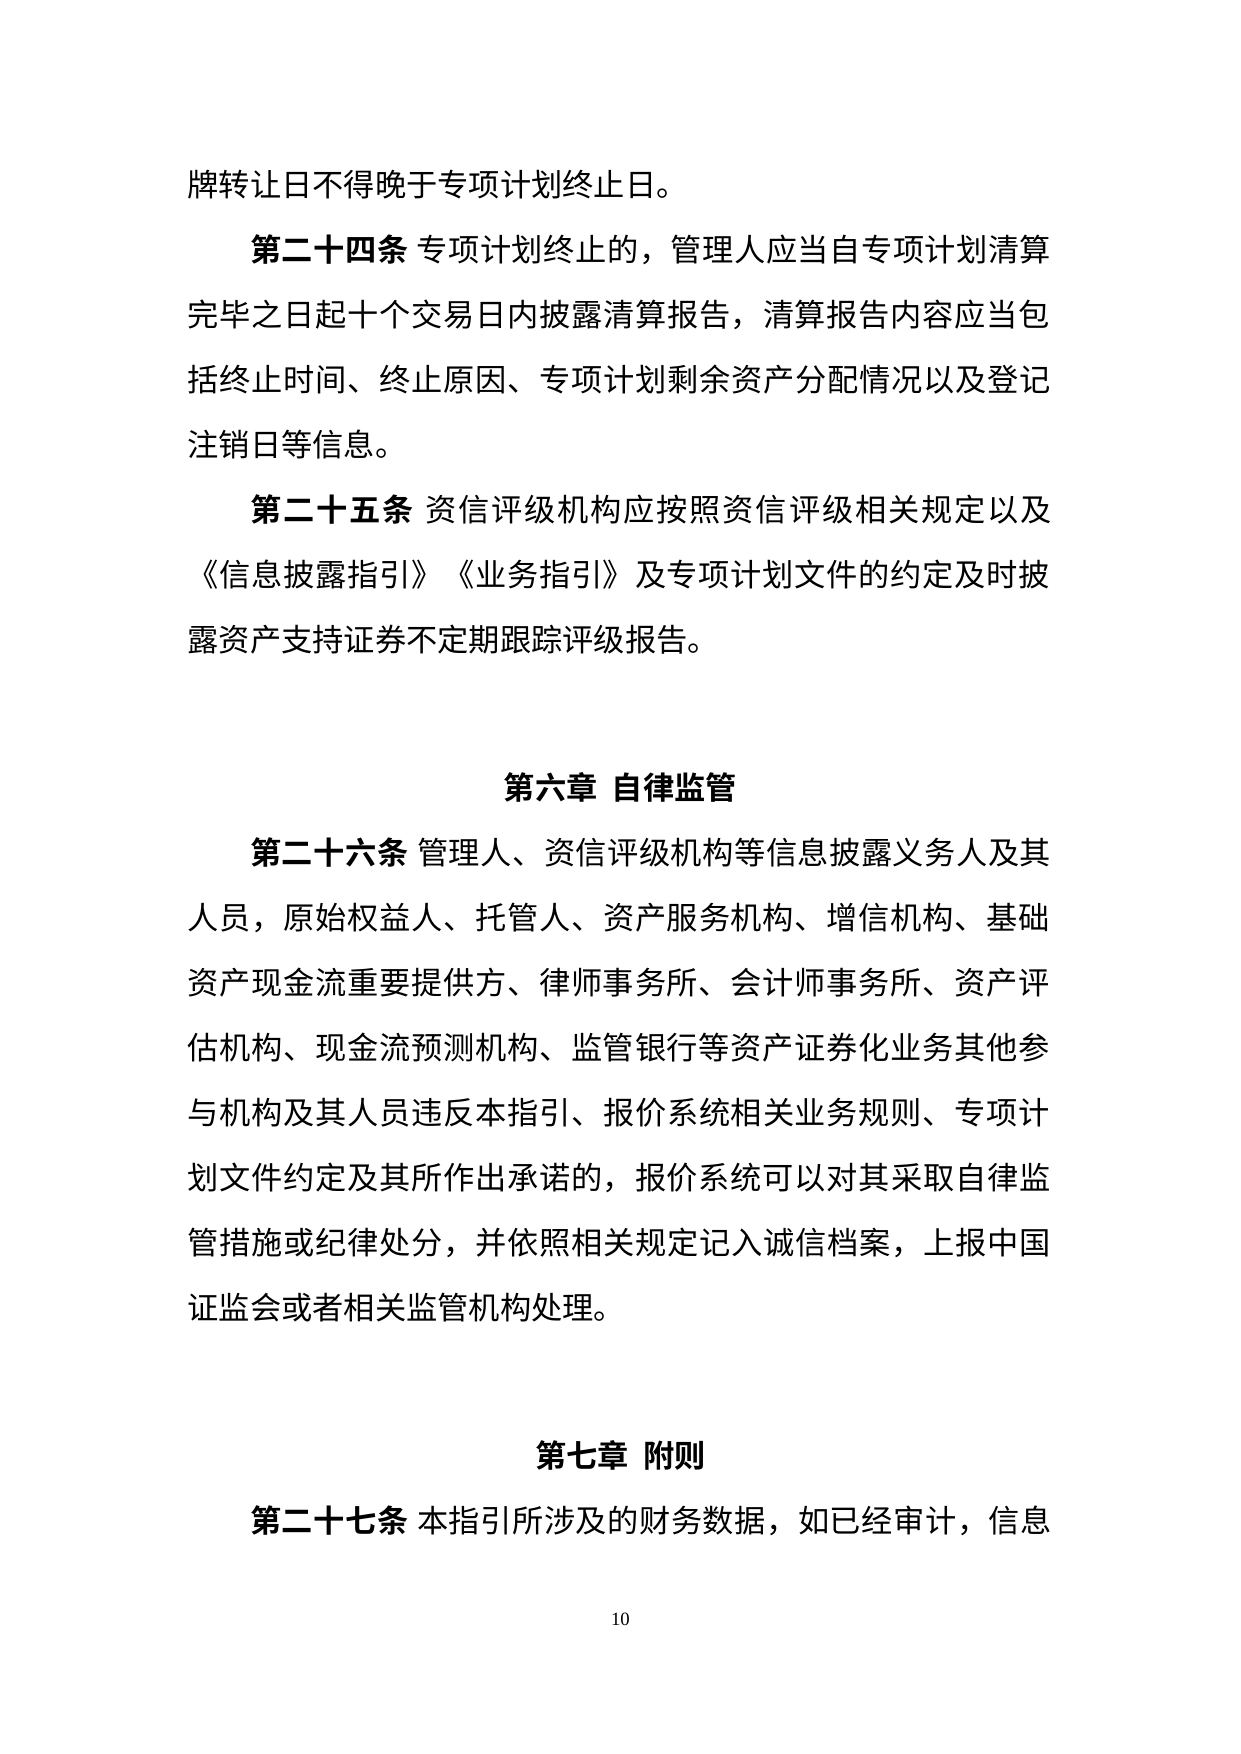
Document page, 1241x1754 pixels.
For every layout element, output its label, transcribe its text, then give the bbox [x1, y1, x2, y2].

text 第二十六条 管理人、资信评级机构等信息披露义务人及其人员，原始权益人、托管人、资产服务机构、增信机构、基础资产现金流重要提供方、律师事务所、会计师事务所、资产评估机构、现金流预测机构、监管银行等资产证券化业务其他参与机构及其人员违反本指引、报价系统相关业务规则、专项计划文件约定及其所作出承诺的，报价系统可以对其采取自律监管措施或纪律处分，并依照相关规定记入诚信档案，上报中国证监会或者相关监管机构处理。 [187, 818, 1053, 1338]
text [187, 1486, 1053, 1551]
text 第六章 自律监管 [187, 753, 1053, 818]
text 第七章 附则 [187, 1421, 1053, 1486]
text 第二十五条 资信评级机构应按照资信评级相关规定以及《信息披露指引》《业务指引》及专项计划文件的约定及时披露资产支持证券不定期跟踪评级报告。 [187, 475, 1053, 670]
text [187, 150, 1053, 215]
text 第二十四条 专项计划终止的，管理人应当自专项计划清算完毕之日起十个交易日内披露清算报告，清算报告内容应当包括终止时间、终止原因、专项计划剩余资产分配情况以及登记注销日等信息。 [187, 215, 1053, 475]
